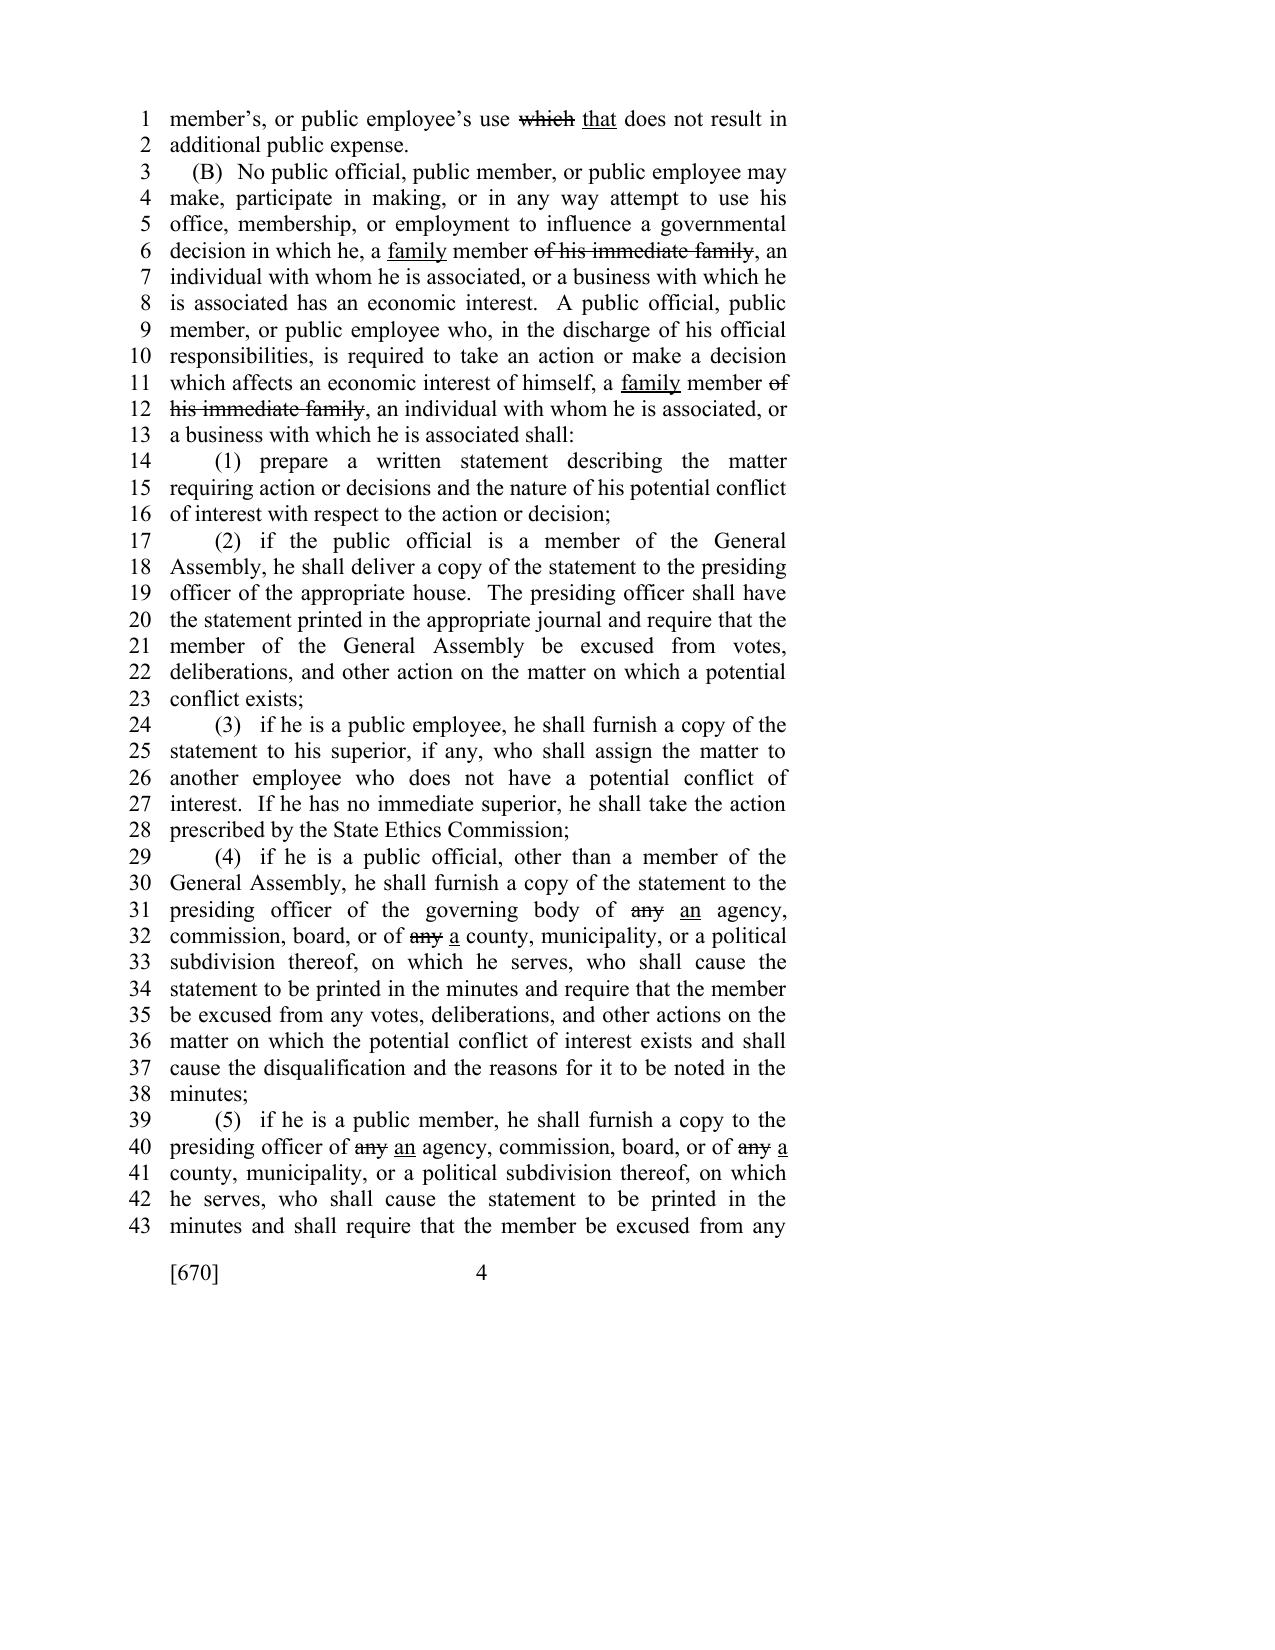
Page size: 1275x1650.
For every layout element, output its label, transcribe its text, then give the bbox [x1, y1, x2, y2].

text (1) prepare a written statement describing the matter requiring action or decisions and the nature of his potential conflict of interest with respect to the action or decision; [169, 448, 787, 527]
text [169, 105, 787, 158]
text (2) if the public official is a member of the General Assembly, he shall deliver a copy of the statement to the presiding officer of the appropriate house. The presiding officer shall have the statement printed in the appropriate journal and require that the member of the General Assembly be excused from votes, deliberations, and other action on the matter on which a potential conflict exists; [169, 527, 787, 711]
text (B) No public official, public member, or public employee may make, participate in making, or in any way attempt to use his office, membership, or employment to influence a governmental decision in which he, a family member of his immediate family, an individual with whom he is associated, or a business with which he is associated has an economic interest. A public official, public member, or public employee who, in the discharge of his official responsibilities, is required to take an action or make a decision which affects an economic interest of himself, a family member of his immediate family, an individual with whom he is associated, or a business with which he is associated shall: [169, 158, 787, 448]
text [169, 1106, 787, 1238]
text (4) if he is a public official, other than a member of the General Assembly, he shall furnish a copy of the statement to the presiding officer of the governing body of any an agency, commission, board, or of any a county, municipality, or a political subdivision thereof, on which he serves, who shall cause the statement to be printed in the minutes and require that the member be excused from any votes, deliberations, and other actions on the matter on which the potential conflict of interest exists and shall cause the disqualification and the reasons for it to be noted in the minutes; [169, 843, 787, 1106]
text (3) if he is a public employee, he shall furnish a copy of the statement to his superior, if any, who shall assign the matter to another employee who does not have a potential conflict of interest. If he has no immediate superior, he shall take the action prescribed by the State Ethics Commission; [169, 711, 787, 843]
